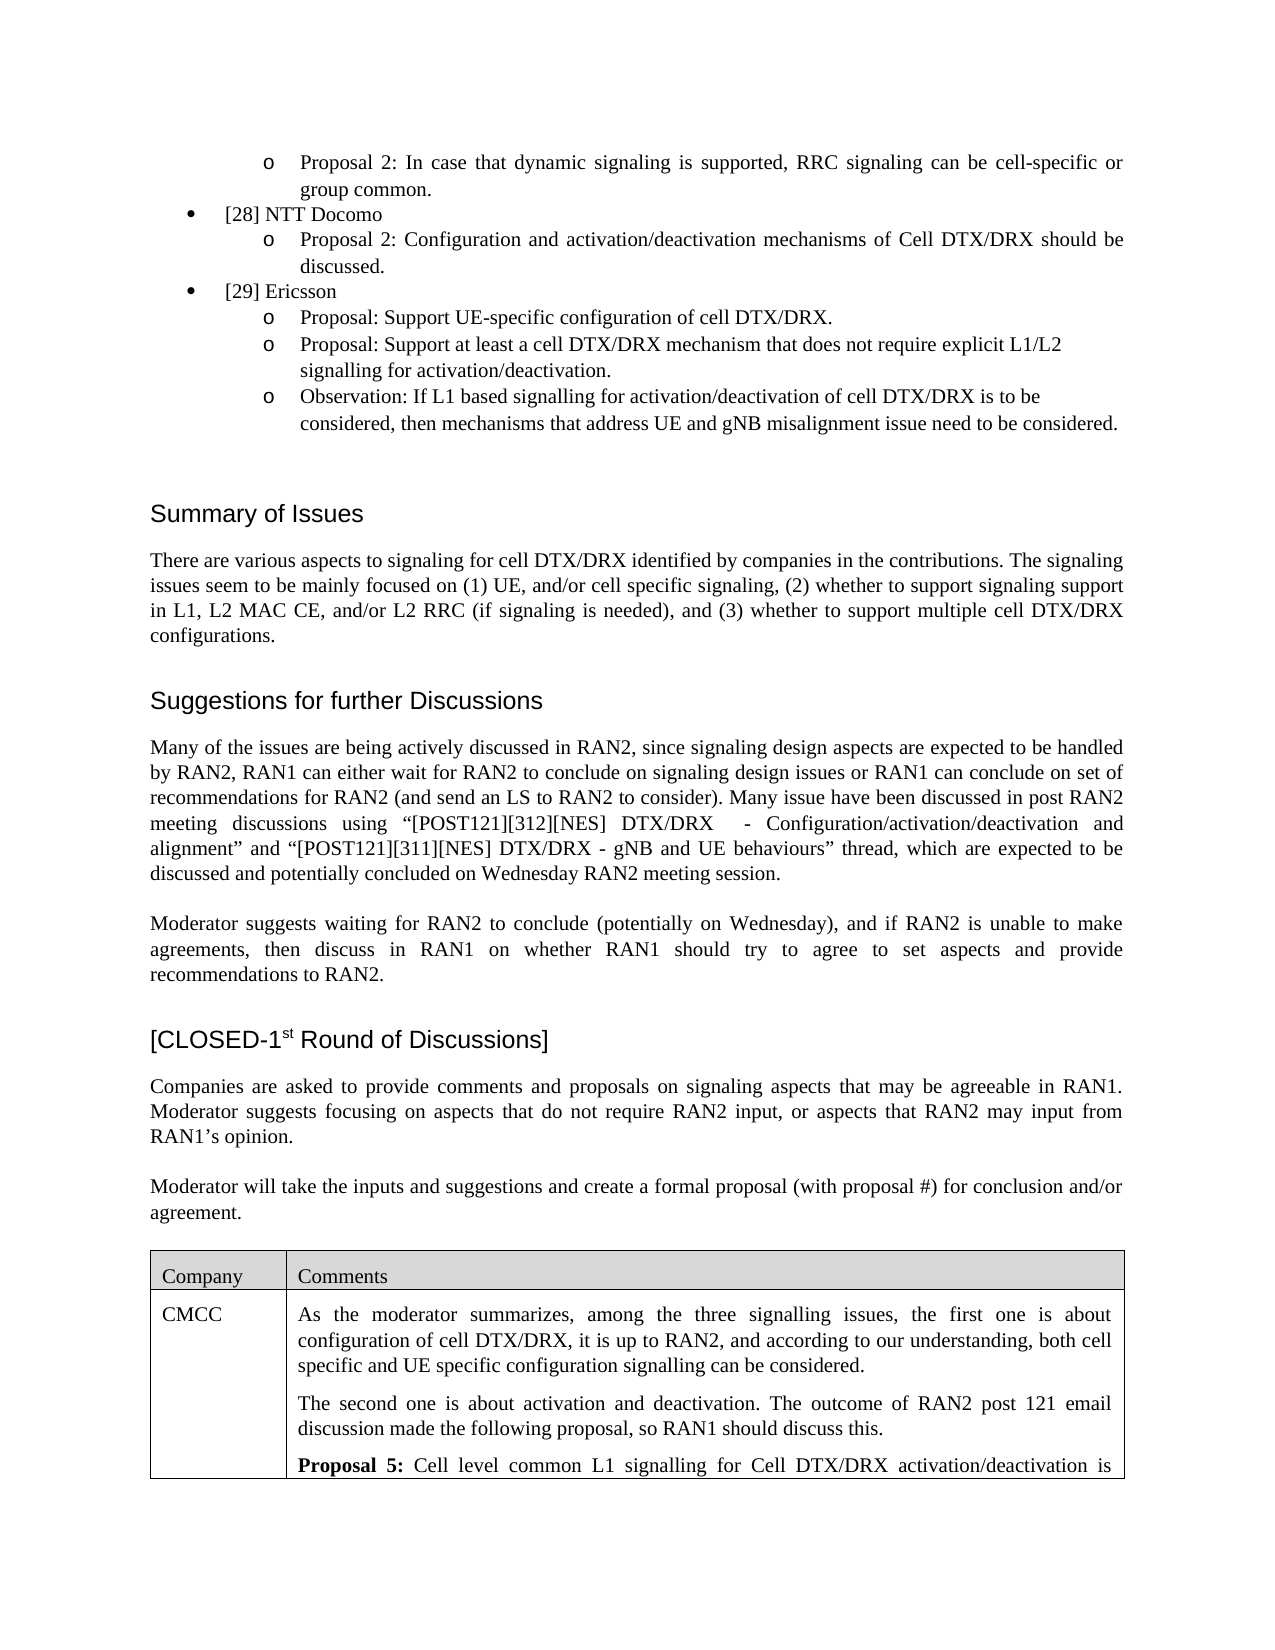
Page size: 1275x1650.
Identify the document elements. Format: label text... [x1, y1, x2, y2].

table_header Comments [287, 1251, 1124, 1289]
list Proposal: Support at least a cell DTX/DRX mechanism that does not require explicit L1/L2 signalling for activation/deactivation. [262, 332, 1125, 382]
list Observation: If L1 based signalling for activation/deactivation of cell DTX/DRX is to be considered, then mechanisms that address UE and gNB misalignment issue need to be considered. [262, 384, 1125, 434]
table_header Company [151, 1251, 286, 1289]
list Proposal: Support UE-specific configuration of cell DTX/DRX. [262, 304, 1125, 330]
list Proposal 2: In case that dynamic signaling is supported, RRC signaling can be cell-specific or group common. [262, 150, 1125, 201]
subtitle [CLOSED-1st Round of Discussions] [150, 1025, 1125, 1053]
list [28] NTT Docomo [187, 202, 1125, 226]
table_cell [287, 1290, 1124, 1477]
subtitle Suggestions for further Discussions [150, 686, 1125, 715]
text There are various aspects to signaling for cell DTX/DRX identified by companies in the contributions. The signaling issues seem to be mainly focused on (1) UE, and/or cell specific signaling, (2) whether to support signaling support in L1, L2 MAC CE, and/or L2 RRC (if signaling is needed), and (3) whether to support multiple cell DTX/DRX configurations. [150, 547, 1125, 647]
text Many of the issues are being actively discussed in RAN2, since signaling design aspects are expected to be handled by RAN2, RAN1 can either wait for RAN2 to conclude on signaling design issues or RAN1 can conclude on set of recommendations for RAN2 (and send an LS to RAN2 to consider). Many issue have been discussed in post RAN2 meeting discussions using “[POST121][312][NES] DTX/DRX - Configuration/activation/deactivation and alignment” and “[POST121][311][NES] DTX/DRX - gNB and UE behaviours” thread, which are expected to be discussed and potentially concluded on Wednesday RAN2 meeting session. [150, 735, 1125, 885]
list Proposal 2: Configuration and activation/deactivation mechanisms of Cell DTX/DRX should be discussed. [262, 227, 1125, 278]
text Moderator will take the inputs and suggestions and create a formal proposal (with proposal #) for conclusion and/or agreement. [150, 1174, 1125, 1224]
list [29] Ericsson [187, 279, 1125, 303]
text Companies are asked to provide comments and proposals on signaling aspects that may be agreeable in RAN1. Moderator suggests focusing on aspects that do not require RAN2 input, or aspects that RAN2 may input from RAN1’s opinion. [150, 1073, 1125, 1148]
subtitle Summary of Issues [150, 499, 1125, 527]
table_cell CMCC [151, 1290, 286, 1477]
text Moderator suggests waiting for RAN2 to conclude (potentially on Wednesday), and if RAN2 is unable to make agreements, then discuss in RAN1 on whether RAN1 should try to agree to set aspects and provide recommendations to RAN2. [150, 911, 1125, 986]
